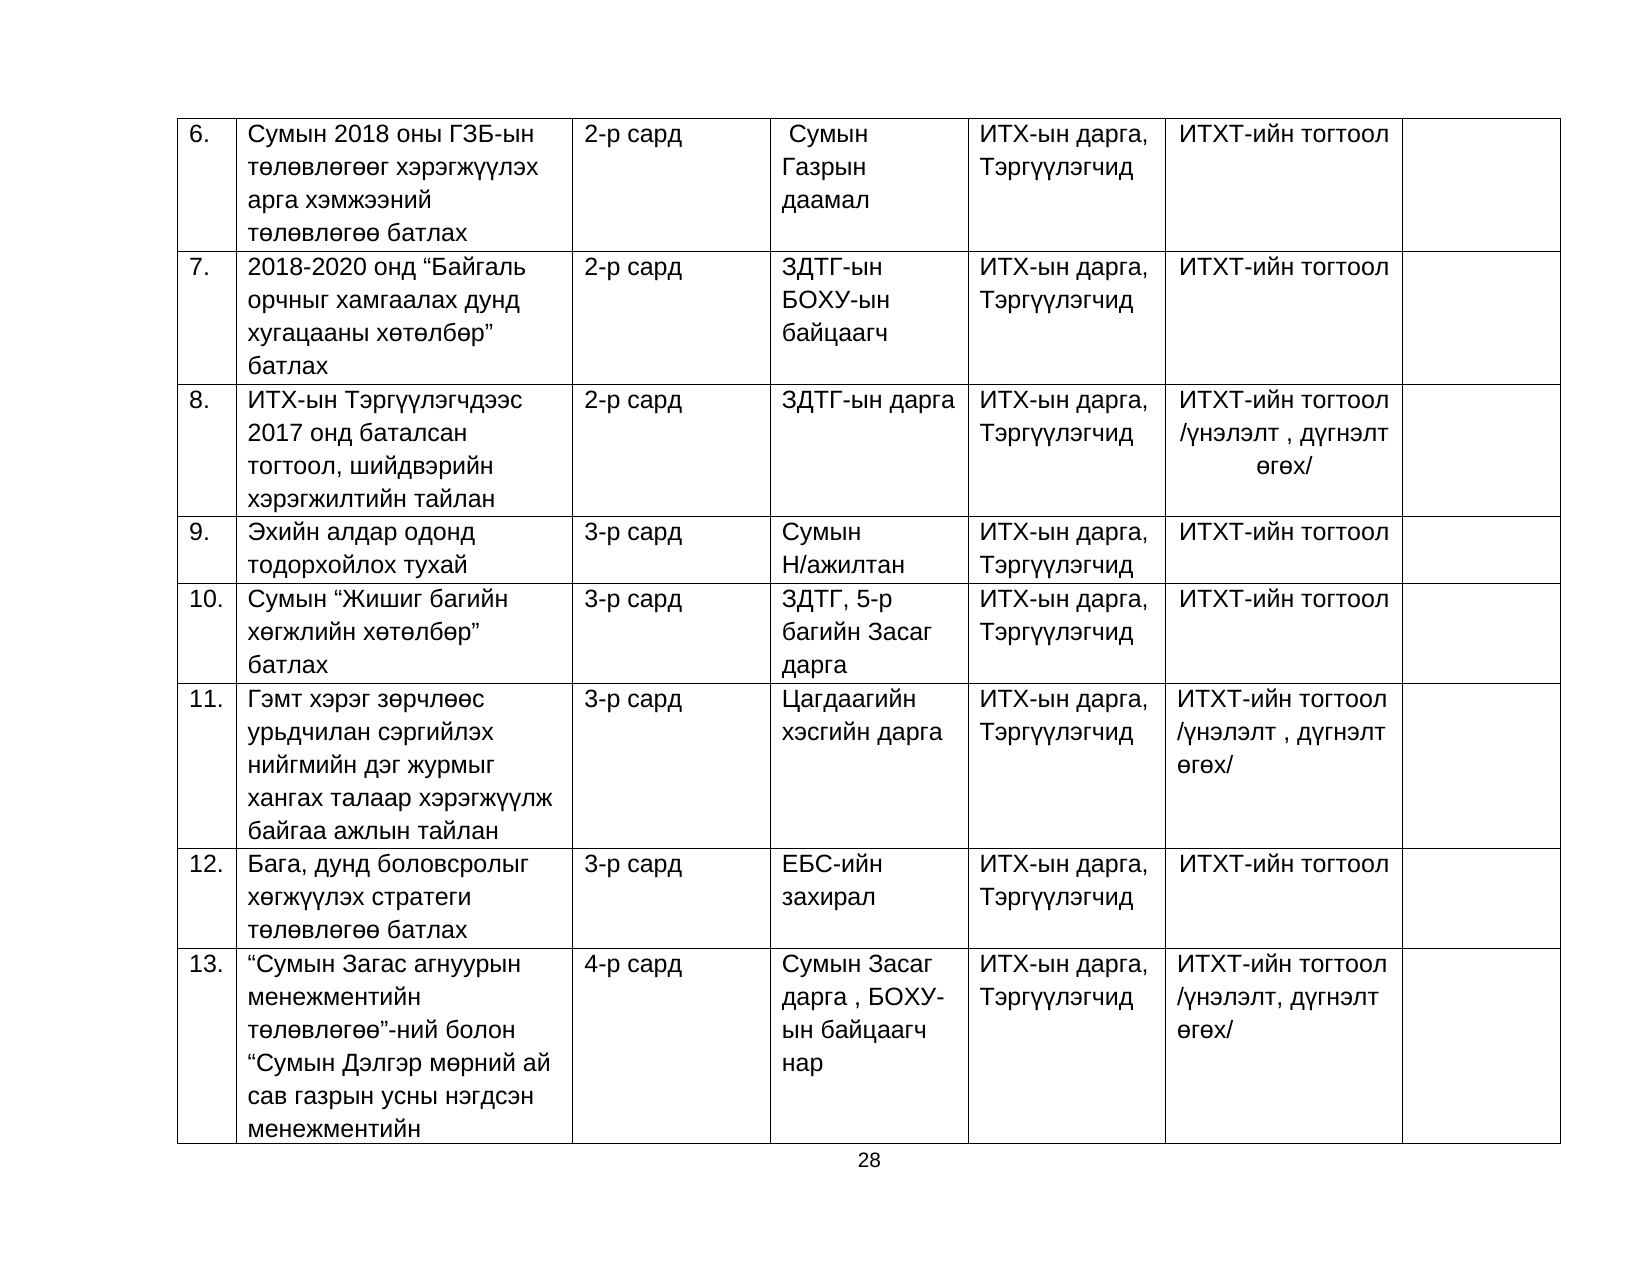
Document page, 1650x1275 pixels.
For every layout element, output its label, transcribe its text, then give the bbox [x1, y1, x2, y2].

table_cell 9. [178, 517, 236, 583]
table_cell ЗДТГ, 5-р багийн Засаг дарга [771, 584, 968, 683]
table_cell 6. [178, 119, 236, 251]
table_cell ЕБС-ийн захирал [771, 849, 968, 948]
table_cell 3-р сард [573, 684, 770, 848]
table_cell ИТХ-ын дарга, Тэргүүлэгчид [969, 584, 1165, 683]
table_cell 13. [178, 949, 236, 1143]
table_cell ИТХТ-ийн тогтоол [1166, 252, 1402, 383]
table_cell 3-р сард [573, 849, 770, 948]
table_cell [1403, 684, 1560, 848]
table_cell Бага, дунд боловсролыг хөгжүүлэх стратеги төлөвлөгөө батлах [237, 849, 572, 948]
table_cell Эхийн алдар одонд тодорхойлох тухай [237, 517, 572, 583]
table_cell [237, 949, 572, 1143]
table_cell ИТХТ-ийн тогтоол /үнэлэлт , дүгнэлт өгөх/ [1166, 684, 1402, 848]
table_cell ЗДТГ-ын БОХУ-ын байцаагч [771, 252, 968, 383]
table_cell ЗДТГ-ын дарга [771, 385, 968, 516]
table_cell [1403, 252, 1560, 383]
table_cell [1403, 119, 1560, 251]
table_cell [969, 119, 1165, 251]
table_cell 2-р сард [573, 385, 770, 516]
table_cell Цагдаагийн хэсгийн дарга [771, 684, 968, 848]
table_cell Гэмт хэрэг зөрчлөөс урьдчилан сэргийлэх нийгмийн дэг журмыг хангах талаар хэрэгжүүлж байгаа ажлын тайлан [237, 684, 572, 848]
table_cell ИТХ-ын дарга, Тэргүүлэгчид [969, 849, 1165, 948]
table_cell ИТХТ-ийн тогтоол /үнэлэлт , дүгнэлт өгөх/ [1166, 385, 1402, 516]
table_cell [1403, 385, 1560, 516]
table_cell ИТХ-ын дарга, Тэргүүлэгчид [969, 517, 1165, 583]
table_cell 11. [178, 684, 236, 848]
table_cell 7. [178, 252, 236, 383]
table_cell 3-р сард [573, 584, 770, 683]
table_cell [1403, 949, 1560, 1143]
table_cell 8. [178, 385, 236, 516]
table_cell [1403, 849, 1560, 948]
table_cell 3-р сард [573, 517, 770, 583]
table_cell [1403, 584, 1560, 683]
table_cell Сумын Н/ажилтан [771, 517, 968, 583]
table_cell ИТХТ-ийн тогтоол [1166, 517, 1402, 583]
table_cell 10. [178, 584, 236, 683]
table_cell 2018-2020 онд “Байгаль орчныг хамгаалах дунд хугацааны хөтөлбөр” батлах [237, 252, 572, 383]
table_cell 12. [178, 849, 236, 948]
table_cell ИТХ-ын Тэргүүлэгчдээс 2017 онд баталсан тогтоол, шийдвэрийн хэрэгжилтийн тайлан [237, 385, 572, 516]
table_cell ИТХ-ын дарга, Тэргүүлэгчид [969, 385, 1165, 516]
table_cell ИТХ-ын дарга, Тэргүүлэгчид [969, 684, 1165, 848]
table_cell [1166, 949, 1402, 1143]
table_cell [969, 949, 1165, 1143]
table_cell Сумын “Жишиг багийн хөгжлийн хөтөлбөр” батлах [237, 584, 572, 683]
table_cell ИТХТ-ийн тогтоол [1166, 119, 1402, 251]
table_cell 4-р сард [573, 949, 770, 1143]
table_cell ИТХТ-ийн тогтоол [1166, 849, 1402, 948]
table_cell Сумын Газрын даамал [771, 119, 968, 251]
table_cell ИТХ-ын дарга, Тэргүүлэгчид [969, 252, 1165, 383]
table_cell ИТХТ-ийн тогтоол [1166, 584, 1402, 683]
table_cell Сумын 2018 оны ГЗБ-ын төлөвлөгөөг хэрэгжүүлэх арга хэмжээний төлөвлөгөө батлах [237, 119, 572, 251]
table_cell [1403, 517, 1560, 583]
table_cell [771, 949, 968, 1143]
table_cell 2-р сард [573, 252, 770, 383]
table_cell 2-р сард [573, 119, 770, 251]
